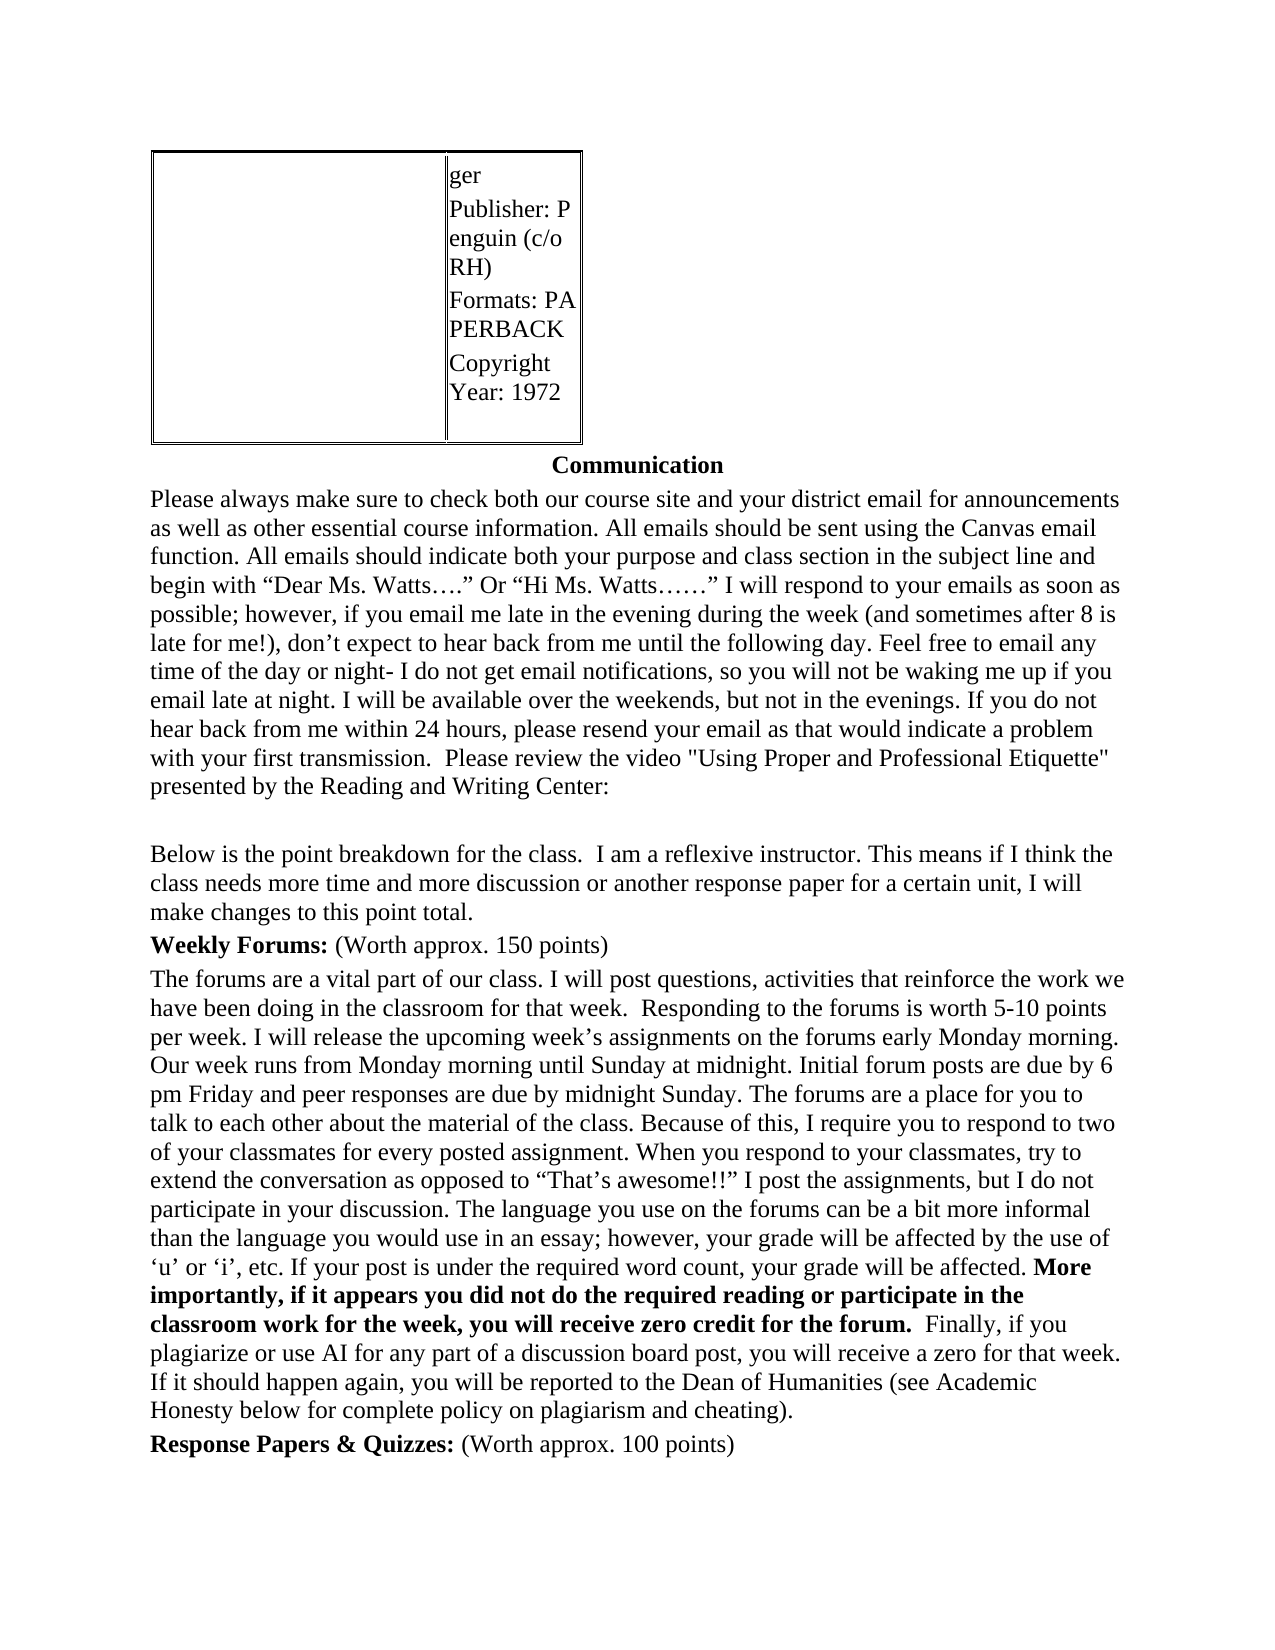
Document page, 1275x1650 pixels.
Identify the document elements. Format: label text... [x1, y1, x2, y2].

text Communication [150, 450, 1125, 479]
text Please always make sure to check both our course site and your district email for announcements as well as other essential course information. All emails should be sent using the Canvas email function. All emails should indicate both your purpose and class section in the subject line and begin with “Dear Ms. Watts….” Or “Hi Ms. Watts……” I will respond to your emails as soon as possible; however, if you email me late in the evening during the week (and sometimes after 8 is late for me!), don’t expect to hear back from me until the following day. Feel free to email any time of the day or night- I do not get email notifications, so you will not be waking me up if you email late at night. I will be available over the weekends, but not in the evenings. If you do not hear back from me within 24 hours, please resend your email as that would indicate a problem with your first transmission. Please review the video "Using Proper and Professional Etiquette" presented by the Reading and Writing Center: [150, 484, 1125, 800]
text Below is the point breakdown for the class. I am a reflexive instructor. This means if I think the class needs more time and more discussion or another response paper for a certain unit, I will make changes to this point total. [150, 839, 1125, 925]
text Response Papers & Quizzes: (Worth approx. 100 points) [150, 1429, 1125, 1458]
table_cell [447, 153, 580, 442]
text Weekly Forums: (Worth approx. 150 points) [150, 930, 1125, 959]
text The forums are a vital part of our class. I will post questions, activities that reinforce the work we have been doing in the classroom for that week. Responding to the forums is worth 5-10 points per week. I will release the upcoming week’s assignments on the forums early Monday morning. Our week runs from Monday morning until Sunday at midnight. Initial forum posts are due by 6 pm Friday and peer responses are due by midnight Sunday. The forums are a place for you to talk to each other about the material of the class. Because of this, I require you to respond to two of your classmates for every posted assignment. When you respond to your classmates, try to extend the conversation as opposed to “That’s awesome!!” I post the assignments, but I do not participate in your discussion. The language you use on the forums can be a bit more informal than the language you would use in an essay; however, your grade will be affected by the use of ‘u’ or ‘i’, etc. If your post is under the required word count, your grade will be affected. More importantly, if it appears you did not do the required reading or participate in the classroom work for the week, you will receive zero credit for the forum. Finally, if you plagiarize or use AI for any part of a discussion board post, you will receive a zero for that week. If it should happen again, you will be reported to the Dean of Humanities (see Academic Honesty below for complete policy on plagiarism and cheating). [150, 964, 1125, 1424]
table_cell [154, 153, 447, 442]
